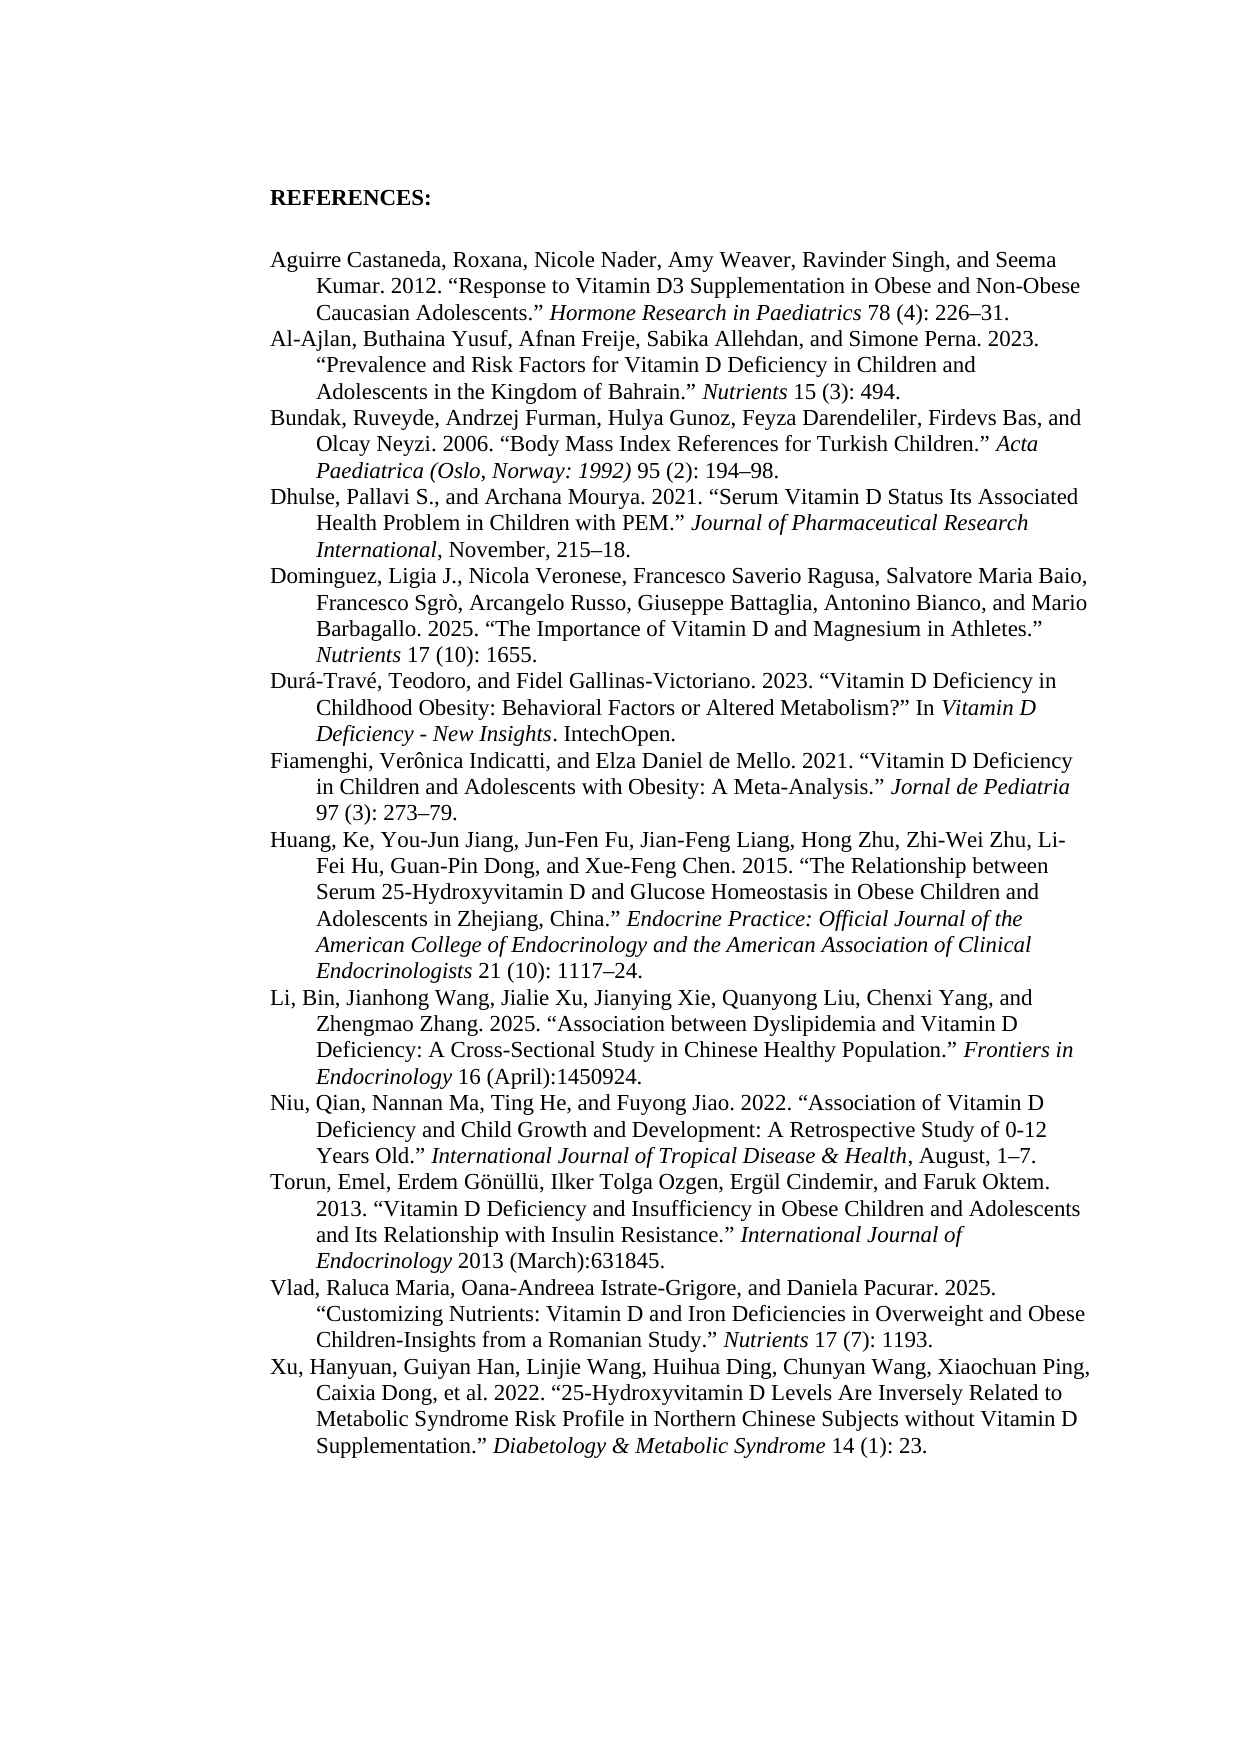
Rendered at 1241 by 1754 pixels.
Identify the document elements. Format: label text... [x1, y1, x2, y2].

text Dhulse, Pallavi S., and Archana Mourya. 2021. “Serum Vitamin D Status Its Associated Health Problem in Children with PEM.” Journal of Pharmaceutical Research International, November, 215–18. [270, 483, 1093, 562]
text Aguirre Castaneda, Roxana, Nicole Nader, Amy Weaver, Ravinder Singh, and Seema Kumar. 2012. “Response to Vitamin D3 Supplementation in Obese and Non-Obese Caucasian Adolescents.” Hormone Research in Paediatrics 78 (4): 226–31. [270, 246, 1093, 325]
subtitle REFERENCES: [270, 183, 1093, 210]
text Fiamenghi, Verônica Indicatti, and Elza Daniel de Mello. 2021. “Vitamin D Deficiency in Children and Adolescents with Obesity: A Meta-Analysis.” Jornal de Pediatria 97 (3): 273–79. [270, 747, 1093, 826]
text Torun, Emel, Erdem Gönüllü, Ilker Tolga Ozgen, Ergül Cindemir, and Faruk Oktem. 2013. “Vitamin D Deficiency and Insufficiency in Obese Children and Adolescents and Its Relationship with Insulin Resistance.” International Journal of Endocrinology 2013 (March):631845. [270, 1168, 1093, 1274]
text Bundak, Ruveyde, Andrzej Furman, Hulya Gunoz, Feyza Darendeliler, Firdevs Bas, and Olcay Neyzi. 2006. “Body Mass Index References for Turkish Children.” Acta Paediatrica (Oslo, Norway: 1992) 95 (2): 194–98. [270, 404, 1093, 483]
text Al-Ajlan, Buthaina Yusuf, Afnan Freije, Sabika Allehdan, and Simone Perna. 2023. “Prevalence and Risk Factors for Vitamin D Deficiency in Children and Adolescents in the Kingdom of Bahrain.” Nutrients 15 (3): 494. [270, 325, 1093, 404]
text Dominguez, Ligia J., Nicola Veronese, Francesco Saverio Ragusa, Salvatore Maria Baio, Francesco Sgrò, Arcangelo Russo, Giuseppe Battaglia, Antonino Bianco, and Mario Barbagallo. 2025. “The Importance of Vitamin D and Magnesium in Athletes.” Nutrients 17 (10): 1655. [270, 562, 1093, 668]
text Huang, Ke, You-Jun Jiang, Jun-Fen Fu, Jian-Feng Liang, Hong Zhu, Zhi-Wei Zhu, Li-Fei Hu, Guan-Pin Dong, and Xue-Feng Chen. 2015. “The Relationship between Serum 25-Hydroxyvitamin D and Glucose Homeostasis in Obese Children and Adolescents in Zhejiang, China.” Endocrine Practice: Official Journal of the American College of Endocrinology and the American Association of Clinical Endocrinologists 21 (10): 1117–24. [270, 826, 1093, 984]
text Xu, Hanyuan, Guiyan Han, Linjie Wang, Huihua Ding, Chunyan Wang, Xiaochuan Ping, Caixia Dong, et al. 2022. “25-Hydroxyvitamin D Levels Are Inversely Related to Metabolic Syndrome Risk Profile in Northern Chinese Subjects without Vitamin D Supplementation.” Diabetology & Metabolic Syndrome 14 (1): 23. [270, 1353, 1093, 1458]
text Durá-Travé, Teodoro, and Fidel Gallinas-Victoriano. 2023. “Vitamin D Deficiency in Childhood Obesity: Behavioral Factors or Altered Metabolism?” In Vitamin D Deficiency - New Insights. IntechOpen. [270, 668, 1093, 747]
text Li, Bin, Jianhong Wang, Jialie Xu, Jianying Xie, Quanyong Liu, Chenxi Yang, and Zhengmao Zhang. 2025. “Association between Dyslipidemia and Vitamin D Deficiency: A Cross-Sectional Study in Chinese Healthy Population.” Frontiers in Endocrinology 16 (April):1450924. [270, 984, 1093, 1089]
text Niu, Qian, Nannan Ma, Ting He, and Fuyong Jiao. 2022. “Association of Vitamin D Deficiency and Child Growth and Development: A Retrospective Study of 0-12 Years Old.” International Journal of Tropical Disease & Health, August, 1–7. [270, 1089, 1093, 1168]
text Vlad, Raluca Maria, Oana-Andreea Istrate-Grigore, and Daniela Pacurar. 2025. “Customizing Nutrients: Vitamin D and Iron Deficiencies in Overweight and Obese Children-Insights from a Romanian Study.” Nutrients 17 (7): 1193. [270, 1274, 1093, 1353]
